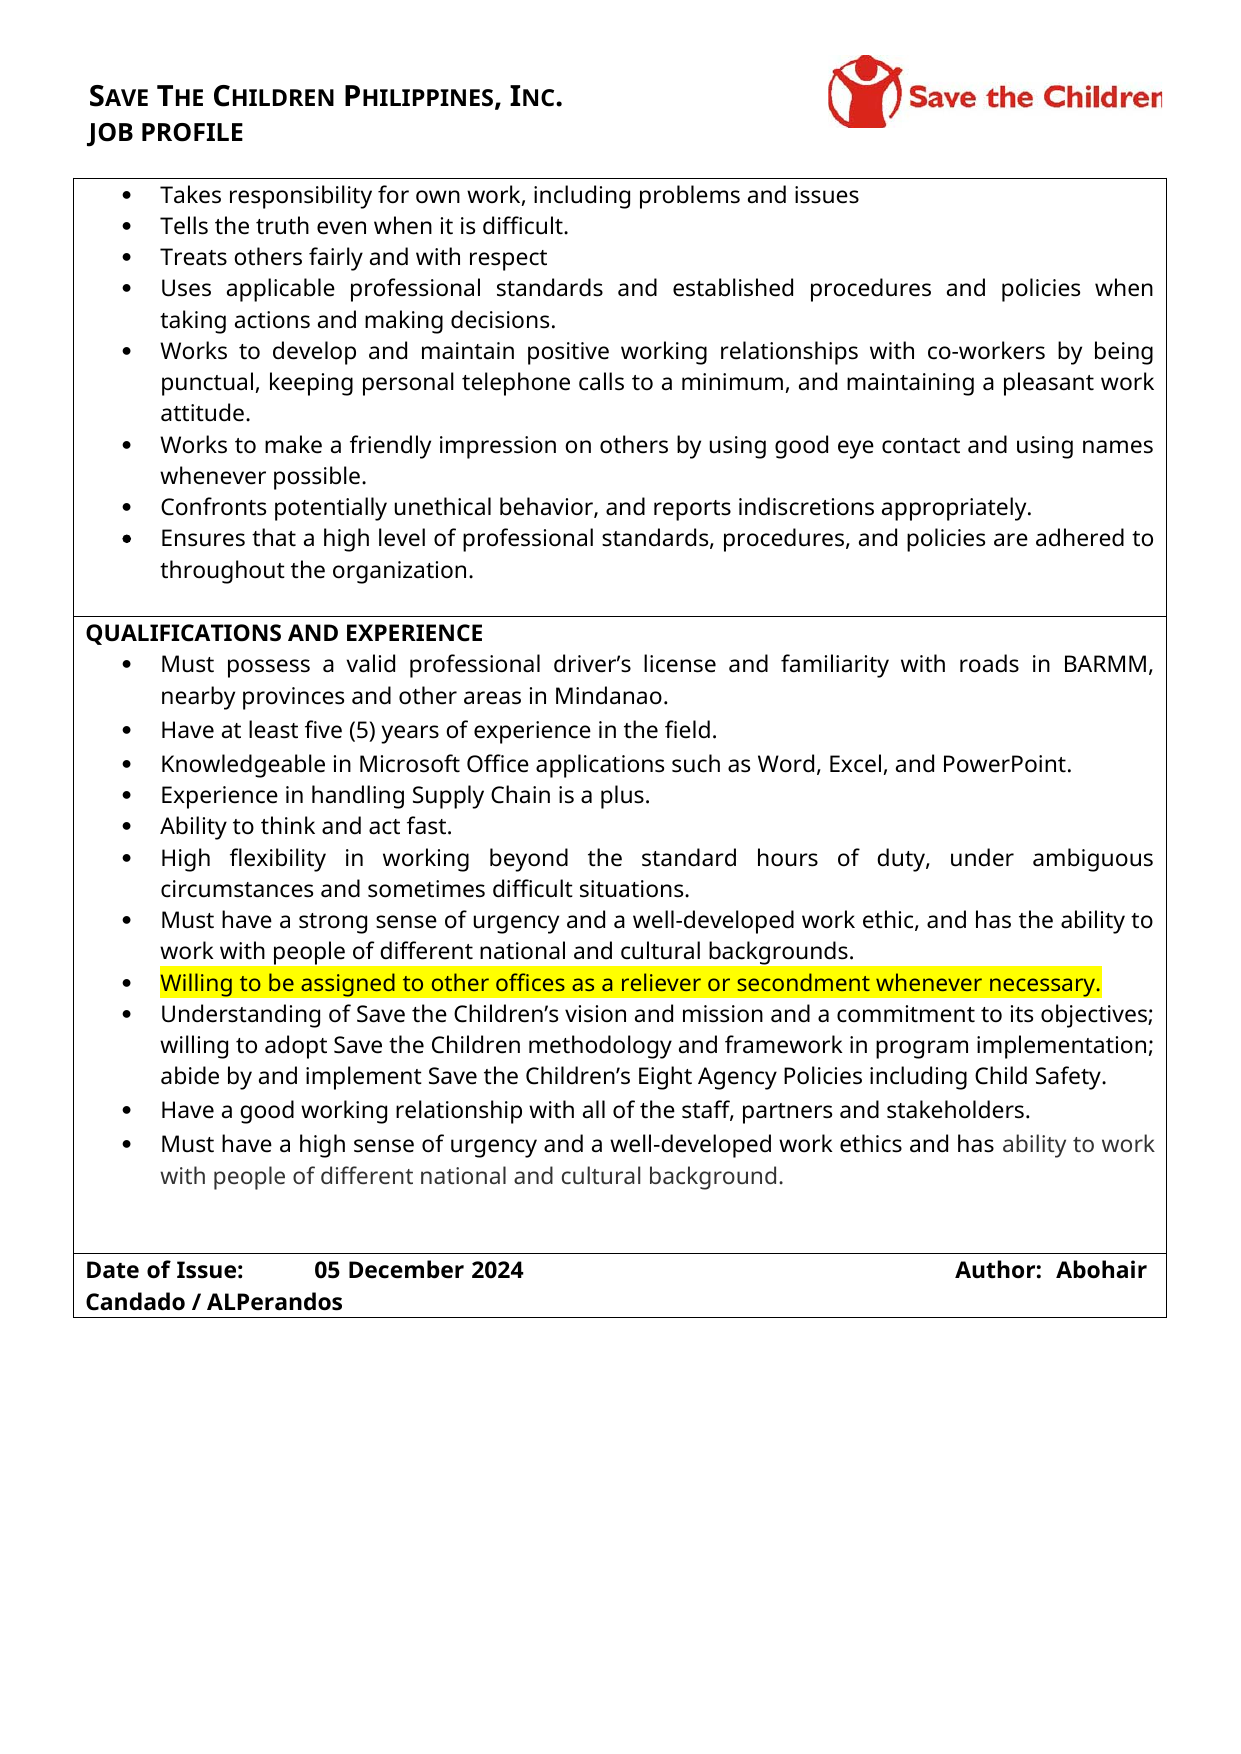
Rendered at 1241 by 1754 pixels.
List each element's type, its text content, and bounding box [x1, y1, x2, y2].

table_cell QUALIFICATIONS AND EXPERIENCE Must possess a valid professional driver’s license and familiarity with roads in BARMM, nearby provinces and other areas in Mindanao. Have at least five (5) years of experience in the field. Knowledgeable in Microsoft Office applications such as Word, Excel, and PowerPoint. Experience in handling Supply Chain is a plus. Ability to think and act fast. High flexibility in working beyond the standard hours of duty, under ambiguous circumstances and sometimes difficult situations. Must have a strong sense of urgency and a well-developed work ethic, and has the ability to work with people of different national and cultural backgrounds. Willing to be assigned to other offices as a reliever or secondment whenever necessary. Understanding of Save the Children’s vision and mission and a commitment to its objectives; willing to adopt Save the Children methodology and framework in program implementation; abide by and implement Save the Children’s Eight Agency Policies including Child Safety. Have a good working relationship with all of the staff, partners and stakeholders. Must have a high sense of urgency and a well-developed work ethics and has ability to work with people of different national and cultural background. [74, 617, 1166, 1253]
table_cell Date of Issue: 05 December 2024 Author: Abohair Candado / ALPerandos [74, 1254, 1166, 1317]
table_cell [74, 179, 1166, 616]
picture [827, 55, 1162, 127]
